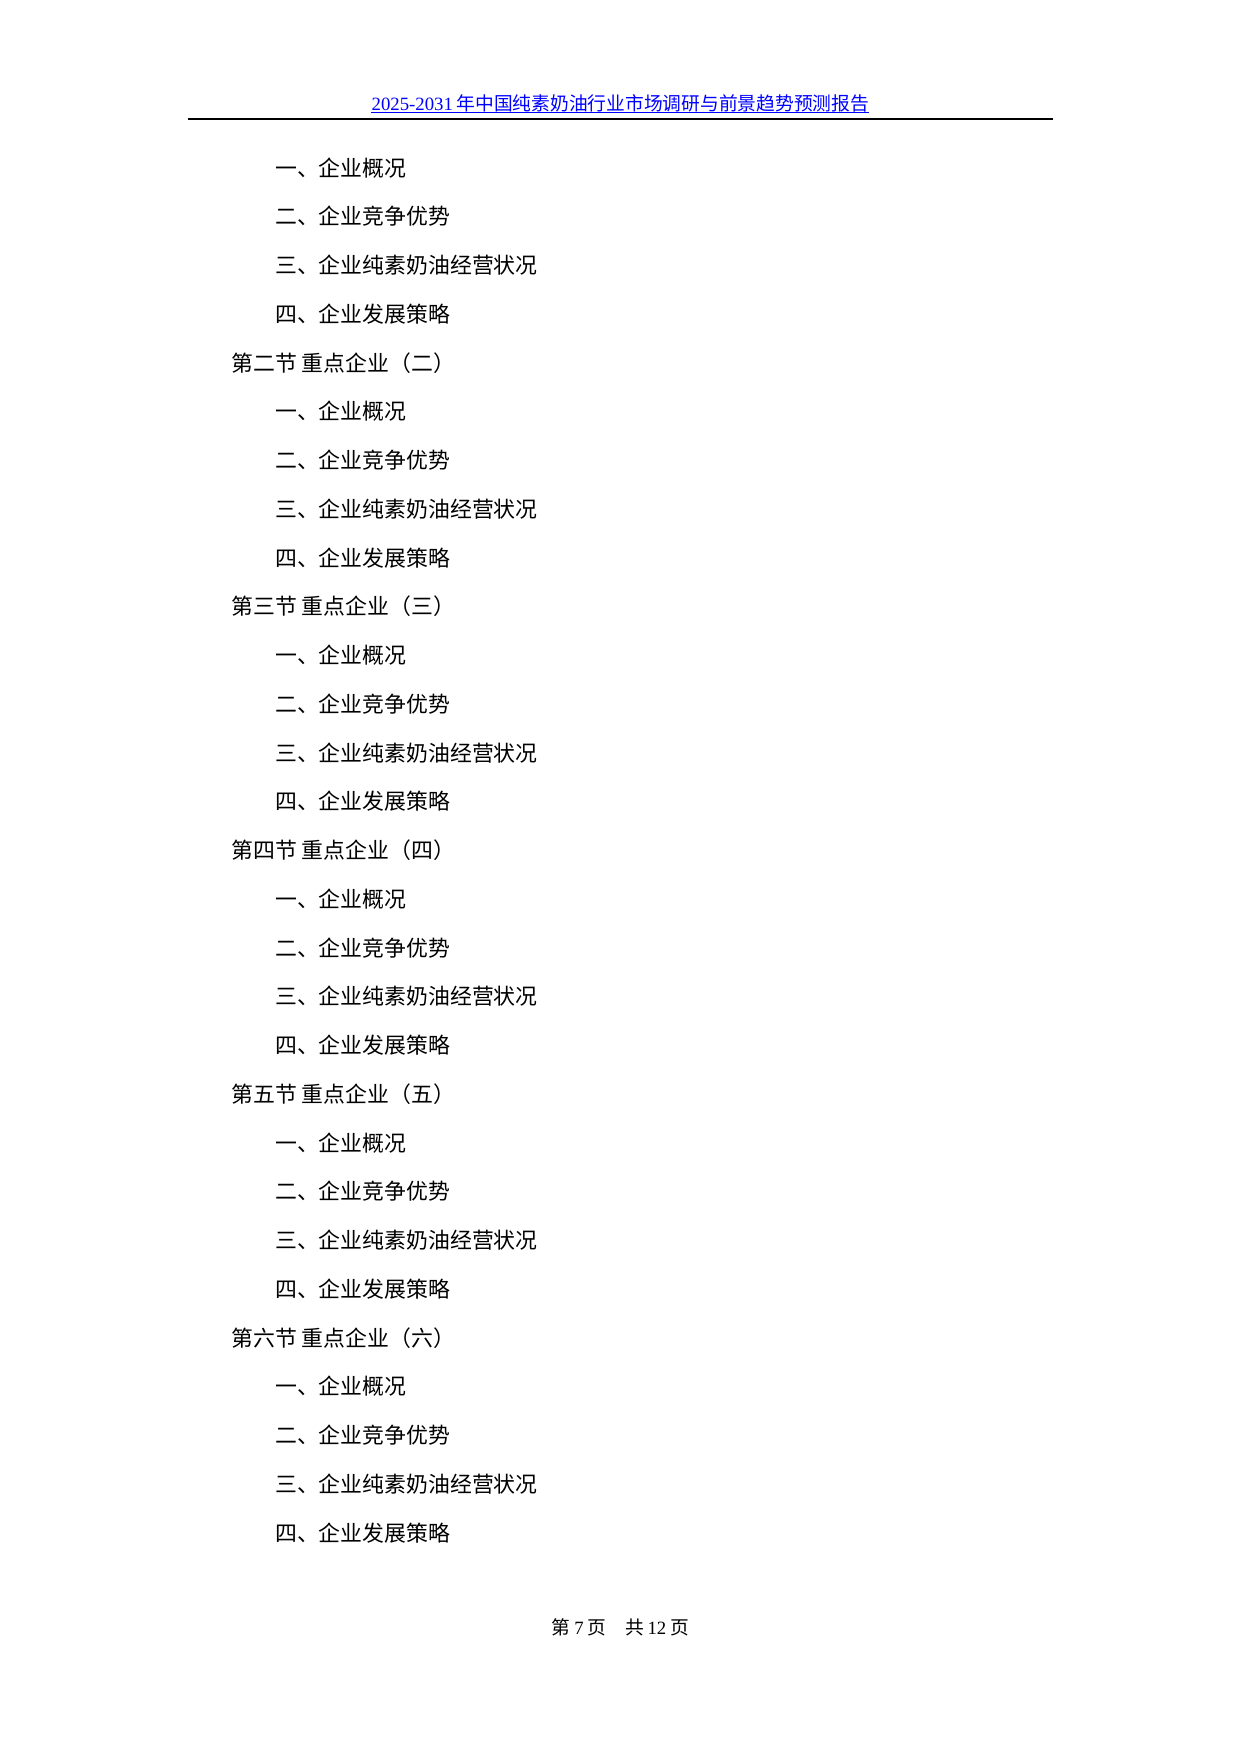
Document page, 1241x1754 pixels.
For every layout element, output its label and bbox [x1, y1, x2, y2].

text [187, 150, 1053, 1548]
